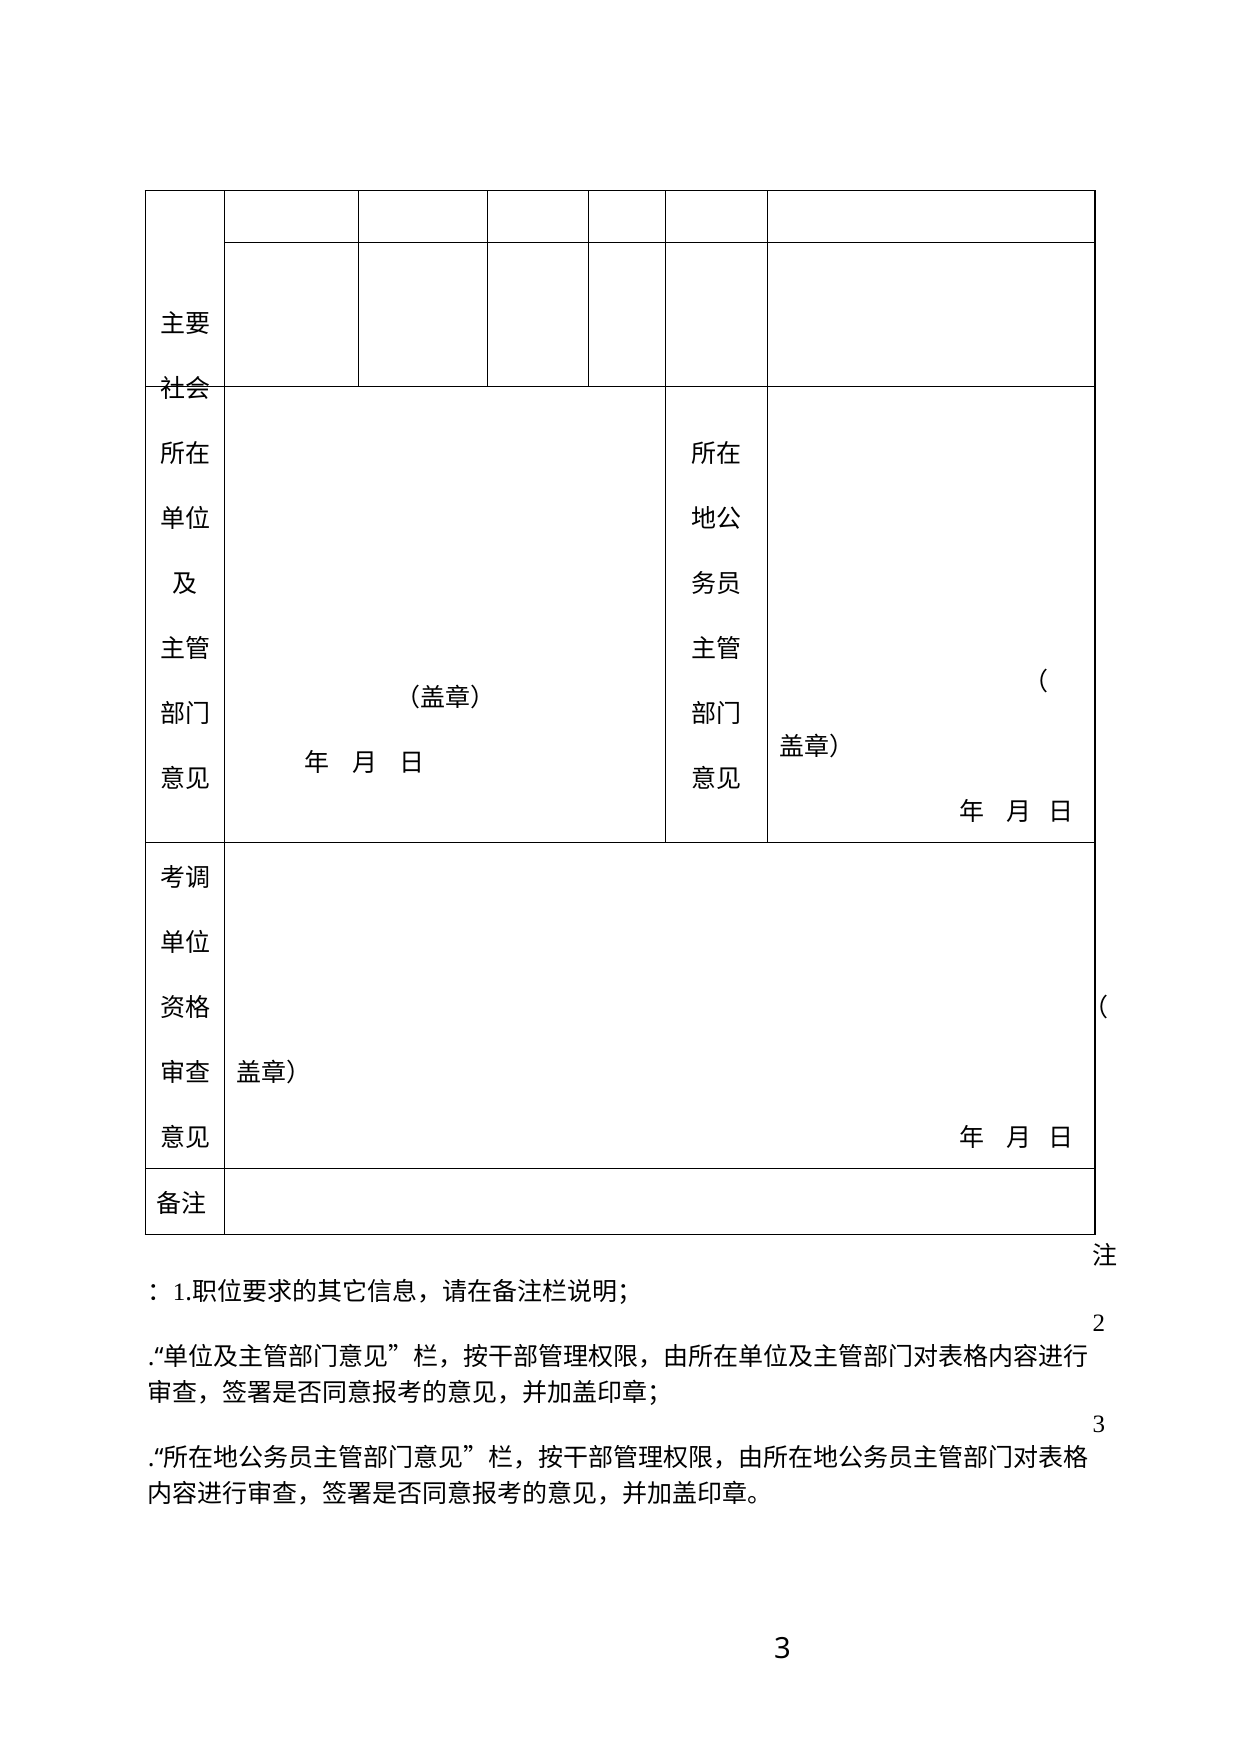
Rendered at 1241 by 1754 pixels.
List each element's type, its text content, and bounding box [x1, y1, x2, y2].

table_cell [666, 243, 767, 386]
text 注：1.职位要求的其它信息，请在备注栏说明； [148, 1235, 1093, 1308]
table_cell （盖章） 年 月 日 [768, 387, 1094, 842]
table_cell [768, 243, 1094, 386]
table_cell [768, 191, 1094, 242]
table_cell 所在 地公 务员 主管 部门 意见 [666, 387, 767, 842]
table_cell （盖章） 年 月 日 [225, 843, 1094, 1168]
table_cell [225, 1169, 1094, 1234]
table_cell [359, 243, 487, 386]
table_cell （盖章） 年 月 日 [225, 387, 665, 842]
table_cell [225, 243, 358, 386]
text 2.“单位及主管部门意见”栏，按干部管理权限，由所在单位及主管部门对表格内容进行审查，签署是否同意报考的意见，并加盖印章； [148, 1308, 1093, 1409]
table_cell [225, 191, 358, 242]
table_cell [589, 191, 665, 242]
table_cell [488, 191, 588, 242]
table_cell 备注 [146, 1169, 224, 1234]
table_cell 所在单位 及 主管部门意见 [146, 387, 224, 842]
text 3.“所在地公务员主管部门意见”栏，按干部管理权限，由所在地公务员主管部门对表格内容进行审查，签署是否同意报考的意见，并加盖印章。 [148, 1409, 1093, 1510]
table_cell 考调单位资格审查意见 [146, 843, 224, 1168]
table_cell [666, 191, 767, 242]
table_cell [359, 191, 487, 242]
table_cell [488, 243, 588, 386]
table_cell [589, 243, 665, 386]
